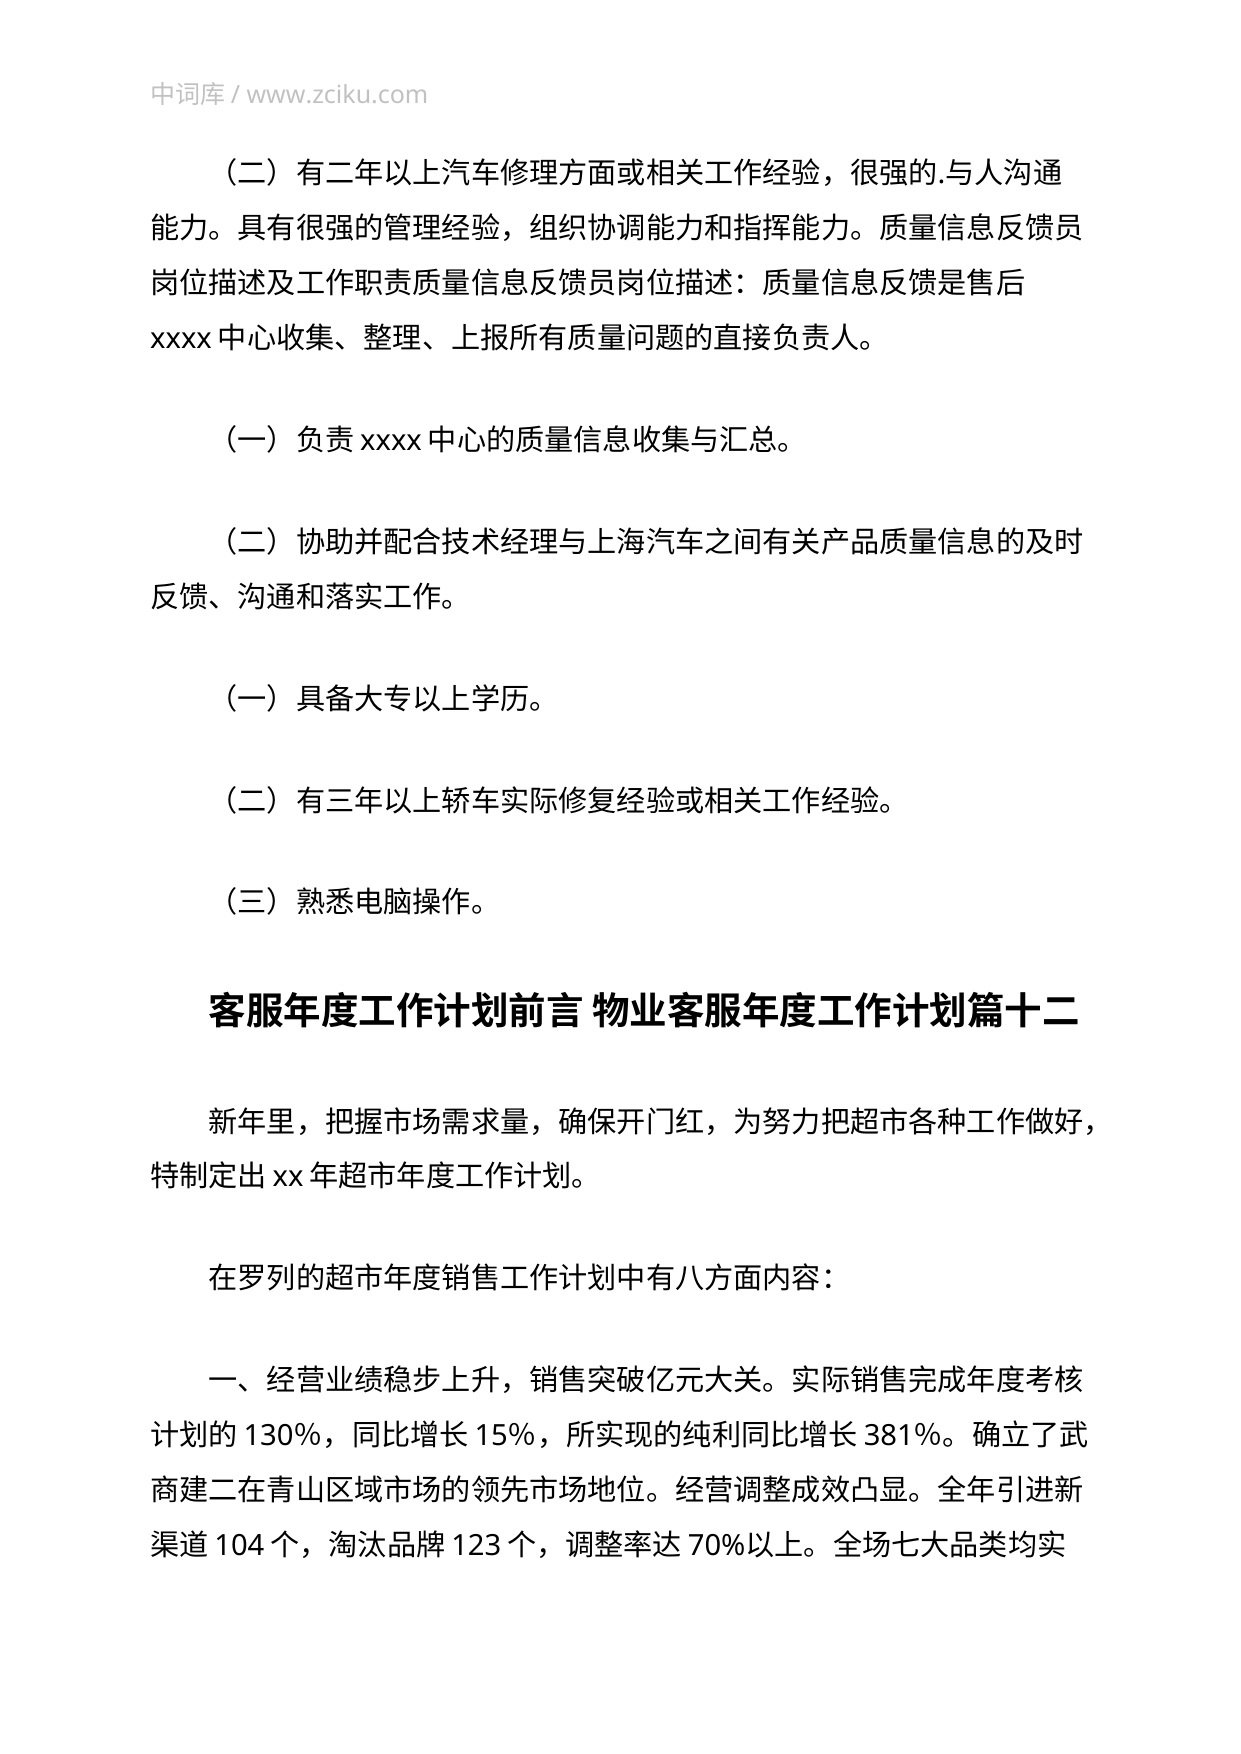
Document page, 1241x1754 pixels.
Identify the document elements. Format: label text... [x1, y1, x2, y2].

text （二）有二年以上汽车修理方面或相关工作经验，很强的.与人沟通能力。具有很强的管理经验，组织协调能力和指挥能力。质量信息反馈员岗位描述及工作职责质量信息反馈员岗位描述：质量信息反馈是售后xxxx中心收集、整理、上报所有质量问题的直接负责人。 [150, 150, 1090, 357]
text 客服年度工作计划前言 物业客服年度工作计划篇十二 [150, 981, 1090, 1035]
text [150, 1357, 1090, 1564]
text （一）负责xxxx中心的质量信息收集与汇总。 [150, 417, 1090, 459]
text 新年里，把握市场需求量，确保开门红，为努力把超市各种工作做好，特制定出xx年超市年度工作计划。 [150, 1098, 1090, 1195]
text （二）有三年以上轿车实际修复经验或相关工作经验。 [150, 777, 1090, 819]
text （三）熟悉电脑操作。 [150, 879, 1090, 921]
text （二）协助并配合技术经理与上海汽车之间有关产品质量信息的及时反馈、沟通和落实工作。 [150, 519, 1090, 616]
text 在罗列的超市年度销售工作计划中有八方面内容： [150, 1255, 1090, 1297]
text （一）具备大专以上学历。 [150, 675, 1090, 718]
